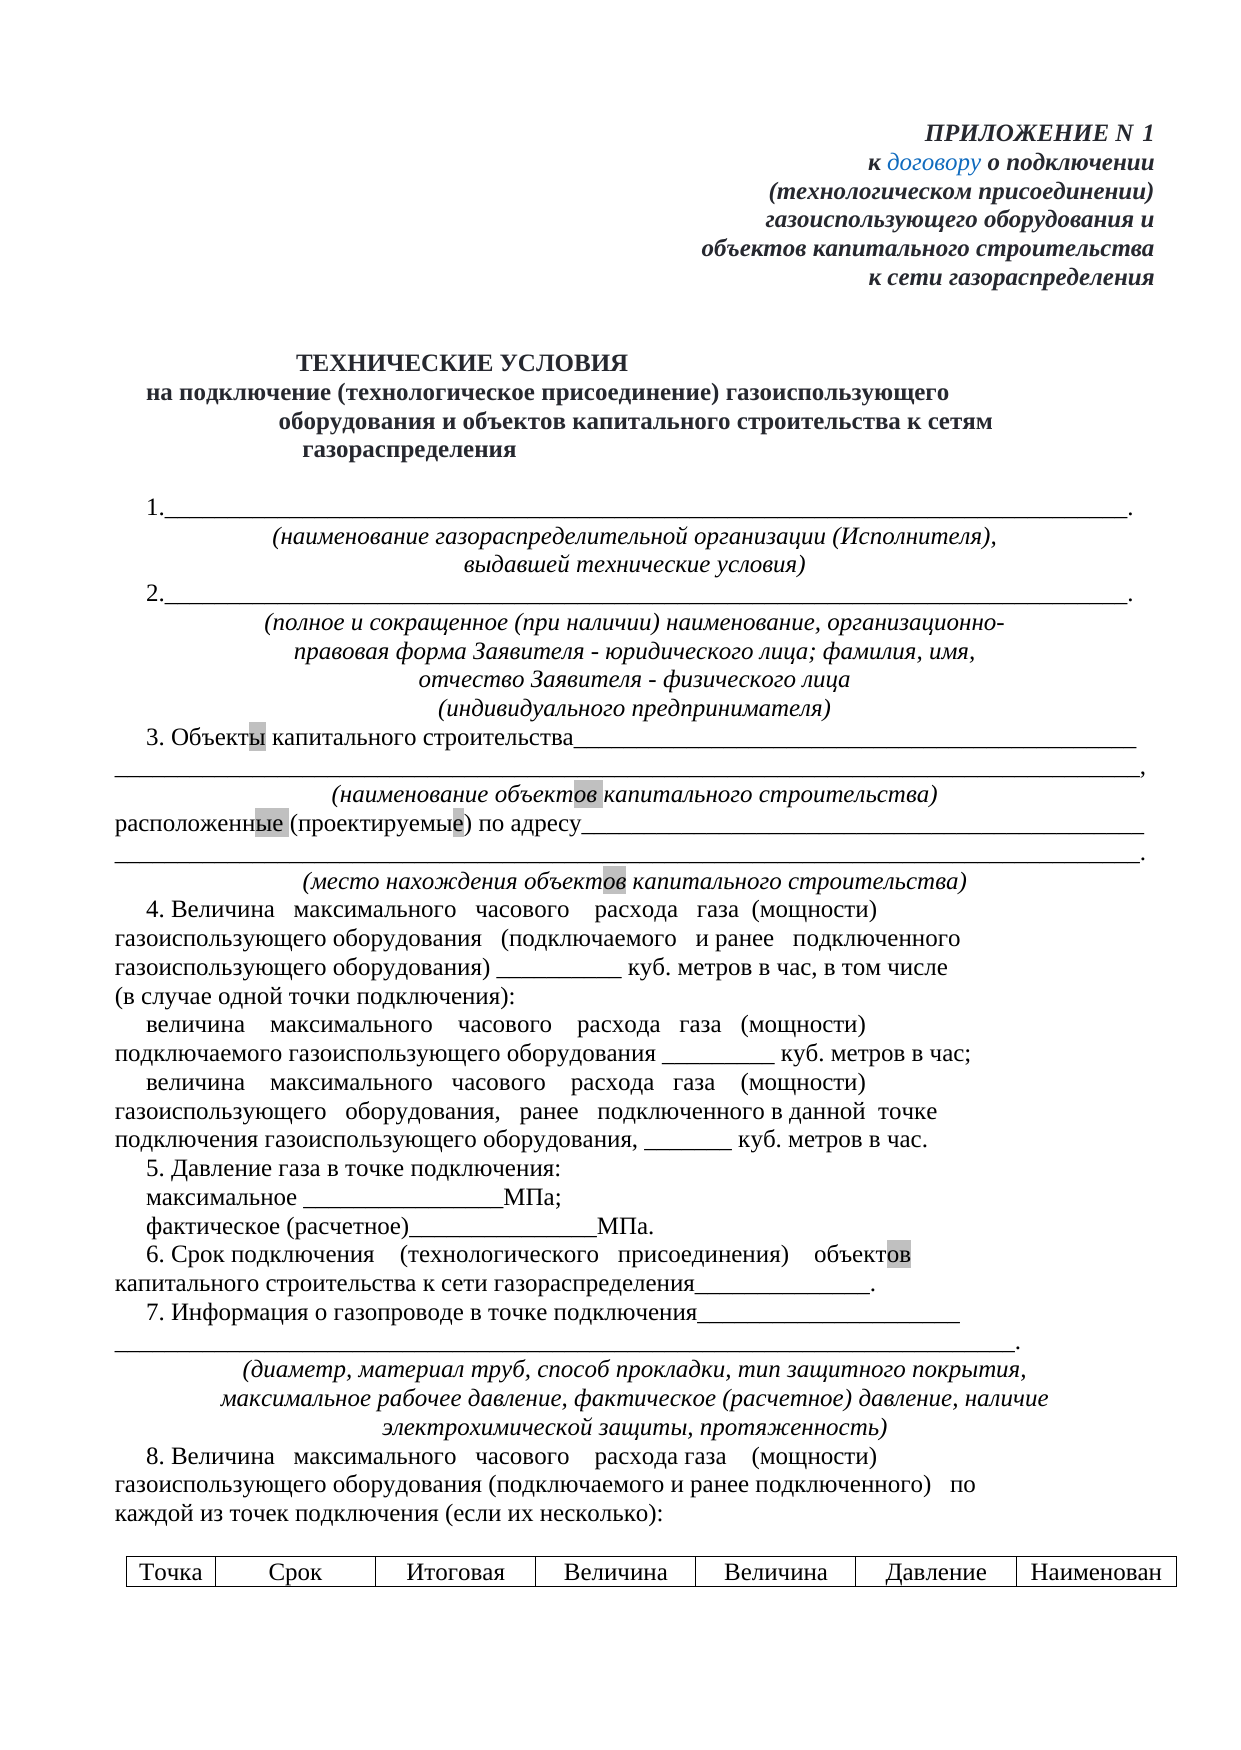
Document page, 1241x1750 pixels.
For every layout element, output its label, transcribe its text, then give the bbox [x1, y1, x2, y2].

text (диаметр, материал труб, способ прокладки, тип защитного покрытия, [114, 1354, 1157, 1383]
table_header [376, 1557, 535, 1586]
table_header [127, 1557, 215, 1586]
text 4. Величина максимального часового расхода газа (мощности) [114, 894, 1157, 923]
text оборудования и объектов капитального строительства к сетям [114, 406, 1157, 434]
text __________________________________________________________________________________, [114, 751, 1157, 779]
text 2._____________________________________________________________________________. [114, 578, 1157, 607]
text __________________________________________________________________________________. [114, 837, 1157, 866]
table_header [216, 1557, 375, 1586]
text электрохимической защиты, протяженность) [114, 1412, 1157, 1441]
text 8. Величина максимального часового расхода газа (мощности) [114, 1441, 1157, 1469]
text (место нахождения объектов капитального строительства) [114, 866, 603, 894]
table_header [536, 1557, 695, 1586]
text газораспределения [114, 434, 1157, 463]
text (место нахождения объектов капитального строительства) [626, 866, 1157, 894]
text ________________________________________________________________________. [114, 1326, 1157, 1354]
text (наименование объектов капитального строительства) [114, 779, 1157, 808]
text величина максимального часового расхода газа (мощности) [114, 1009, 1157, 1038]
text газоиспользующего оборудования (подключаемого и ранее подключенного) по [114, 1469, 1157, 1498]
text 6. Срок подключения (технологического присоединения) объектов [114, 1239, 1157, 1268]
text подключаемого газоиспользующего оборудования _________ куб. метров в час; [114, 1038, 1157, 1067]
text газоиспользующего оборудования) __________ куб. метров в час, в том числе [114, 952, 1157, 981]
text газоиспользующего оборудования, ранее подключенного в данной точке [114, 1096, 1157, 1124]
text капитального строительства к сети газораспределения______________. [114, 1268, 1157, 1297]
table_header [856, 1557, 1016, 1586]
text 7. Информация о газопроводе в точке подключения_____________________ [114, 1297, 1157, 1326]
text (наименование газораспределительной организации (Исполнителя), [114, 521, 1157, 549]
text отчество Заявителя - физического лица [114, 664, 1157, 693]
text газоиспользующего оборудования (подключаемого и ранее подключенного [114, 923, 1157, 952]
text ТЕХНИЧЕСКИЕ УСЛОВИЯ [114, 348, 1157, 377]
text правовая форма Заявителя - юридического лица; фамилия, имя, [114, 636, 1157, 664]
text (индивидуального предпринимателя) [114, 693, 1157, 722]
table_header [696, 1557, 855, 1586]
text (в случае одной точки подключения): [114, 981, 1157, 1009]
text на подключение (технологическое присоединение) газоиспользующего [114, 377, 1157, 406]
text фактическое (расчетное)_______________МПа. [114, 1211, 1157, 1239]
text 1._____________________________________________________________________________. [114, 492, 1157, 521]
text 5. Давление газа в точке подключения: [114, 1153, 1157, 1182]
text величина максимального часового расхода газа (мощности) [114, 1067, 1157, 1096]
text (полное и сокращенное (при наличии) наименование, организационно- [114, 607, 1157, 636]
text выдавшей технические условия) [114, 549, 1157, 578]
text максимальное рабочее давление, фактическое (расчетное) давление, наличие [114, 1383, 1157, 1412]
text максимальное ________________МПа; [114, 1182, 1157, 1211]
text расположенные (проектируемые) по адресу_____________________________________________ [464, 808, 1157, 837]
text ПРИЛОЖЕНИЕ N 1 к договору о подключении (технологическом присоединении) газоиспользующего оборудования и объектов капитального строительства к сети газораспределения [114, 118, 1157, 291]
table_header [1017, 1557, 1176, 1586]
text подключения газоиспользующего оборудования, _______ куб. метров в час. [114, 1124, 1157, 1153]
text каждой из точек подключения (если их несколько): [114, 1498, 1157, 1527]
text 3. Объекты капитального строительства_____________________________________________ [266, 722, 1157, 751]
